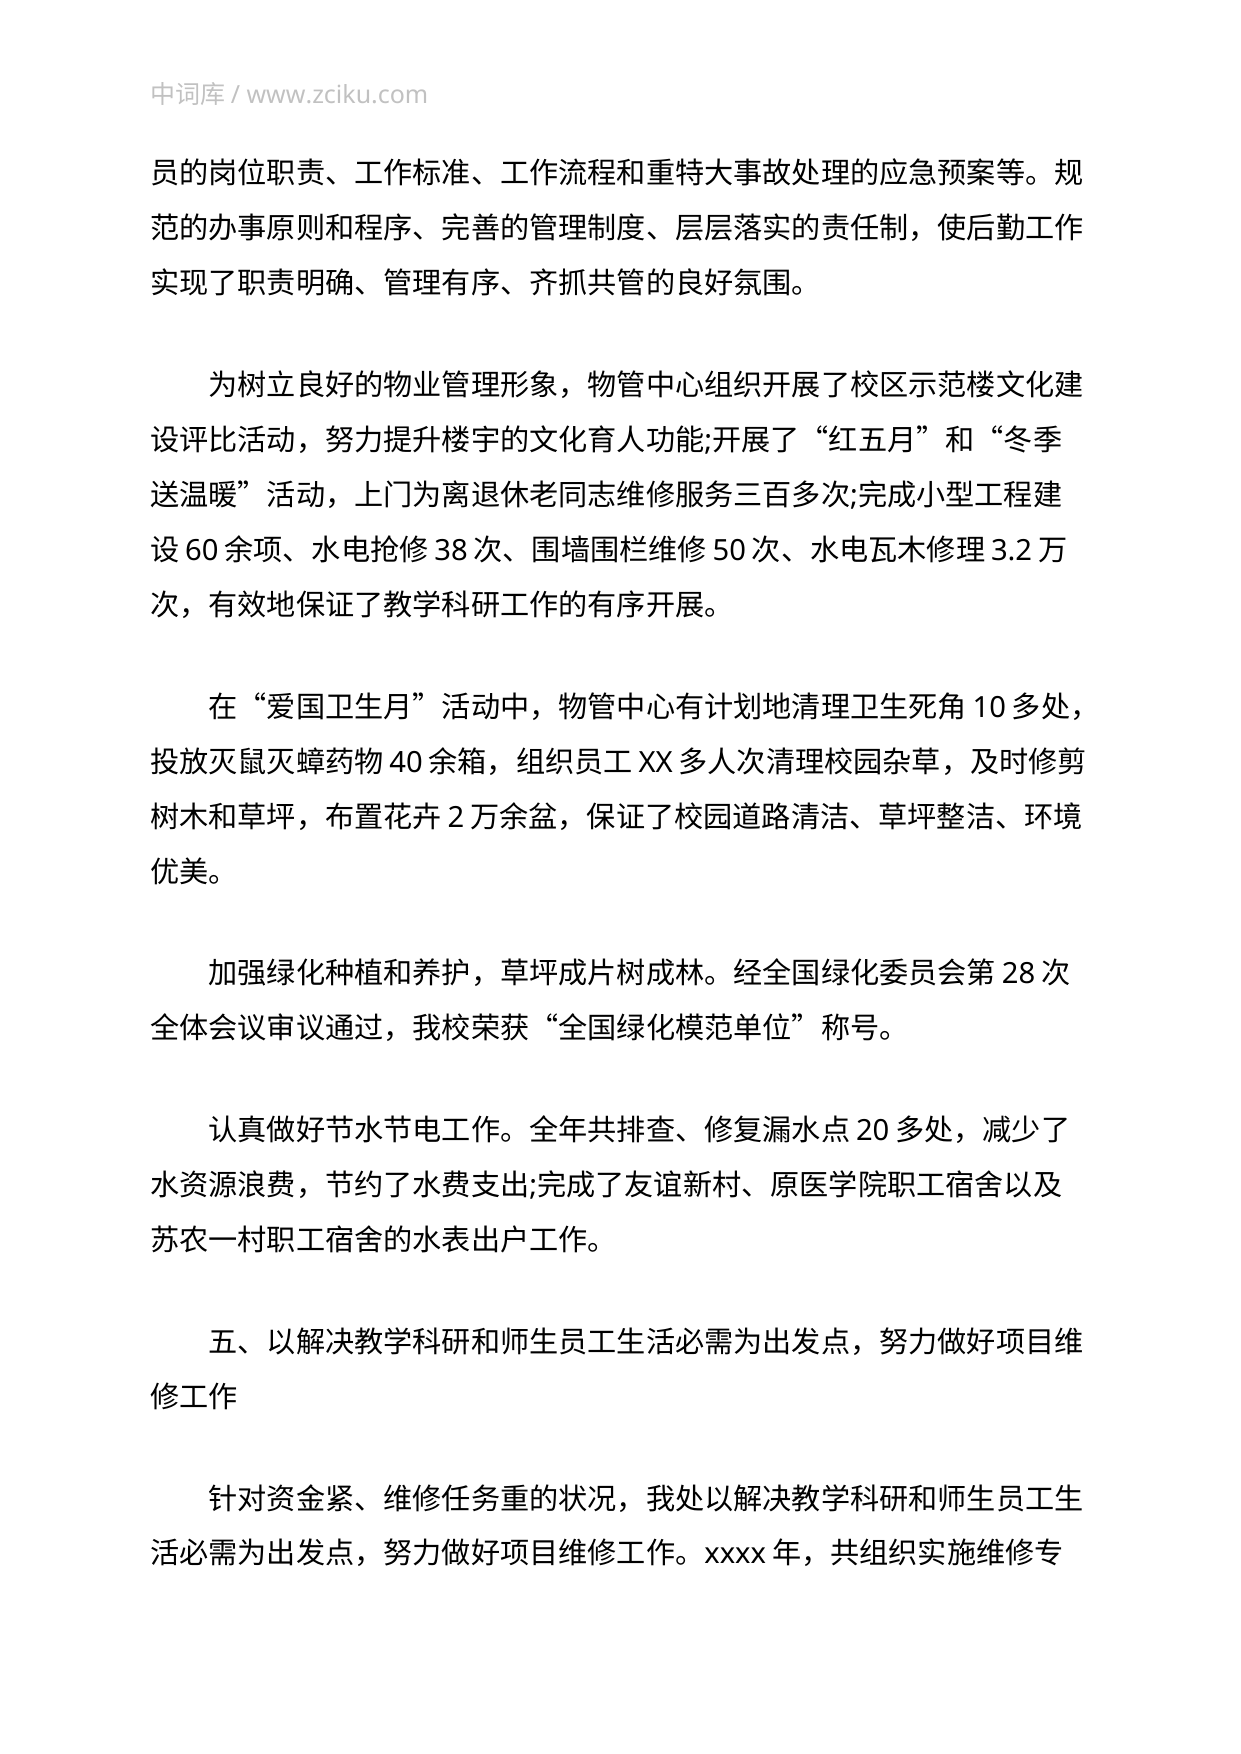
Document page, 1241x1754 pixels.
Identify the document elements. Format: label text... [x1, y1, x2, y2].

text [150, 150, 1090, 302]
text 为树立良好的物业管理形象，物管中心组织开展了校区示范楼文化建设评比活动，努力提升楼宇的文化育人功能;开展了“红五月”和“冬季送温暖”活动，上门为离退休老同志维修服务三百多次;完成小型工程建设60余项、水电抢修38次、围墙围栏维修50次、水电瓦木修理3.2万次，有效地保证了教学科研工作的有序开展。 [150, 362, 1090, 624]
text 五、以解决教学科研和师生员工生活必需为出发点，努力做好项目维修工作 [150, 1318, 1090, 1416]
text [150, 1475, 1090, 1572]
text 认真做好节水节电工作。全年共排查、修复漏水点20多处，减少了水资源浪费，节约了水费支出;完成了友谊新村、原医学院职工宿舍以及苏农一村职工宿舍的水表出户工作。 [150, 1107, 1090, 1259]
text 加强绿化种植和养护，草坪成片树成林。经全国绿化委员会第28次全体会议审议通过，我校荣获“全国绿化模范单位”称号。 [150, 950, 1090, 1047]
text 在“爱国卫生月”活动中，物管中心有计划地清理卫生死角10多处，投放灭鼠灭蟑药物40余箱，组织员工XX多人次清理校园杂草，及时修剪树木和草坪，布置花卉2万余盆，保证了校园道路清洁、草坪整洁、环境优美。 [150, 683, 1090, 891]
